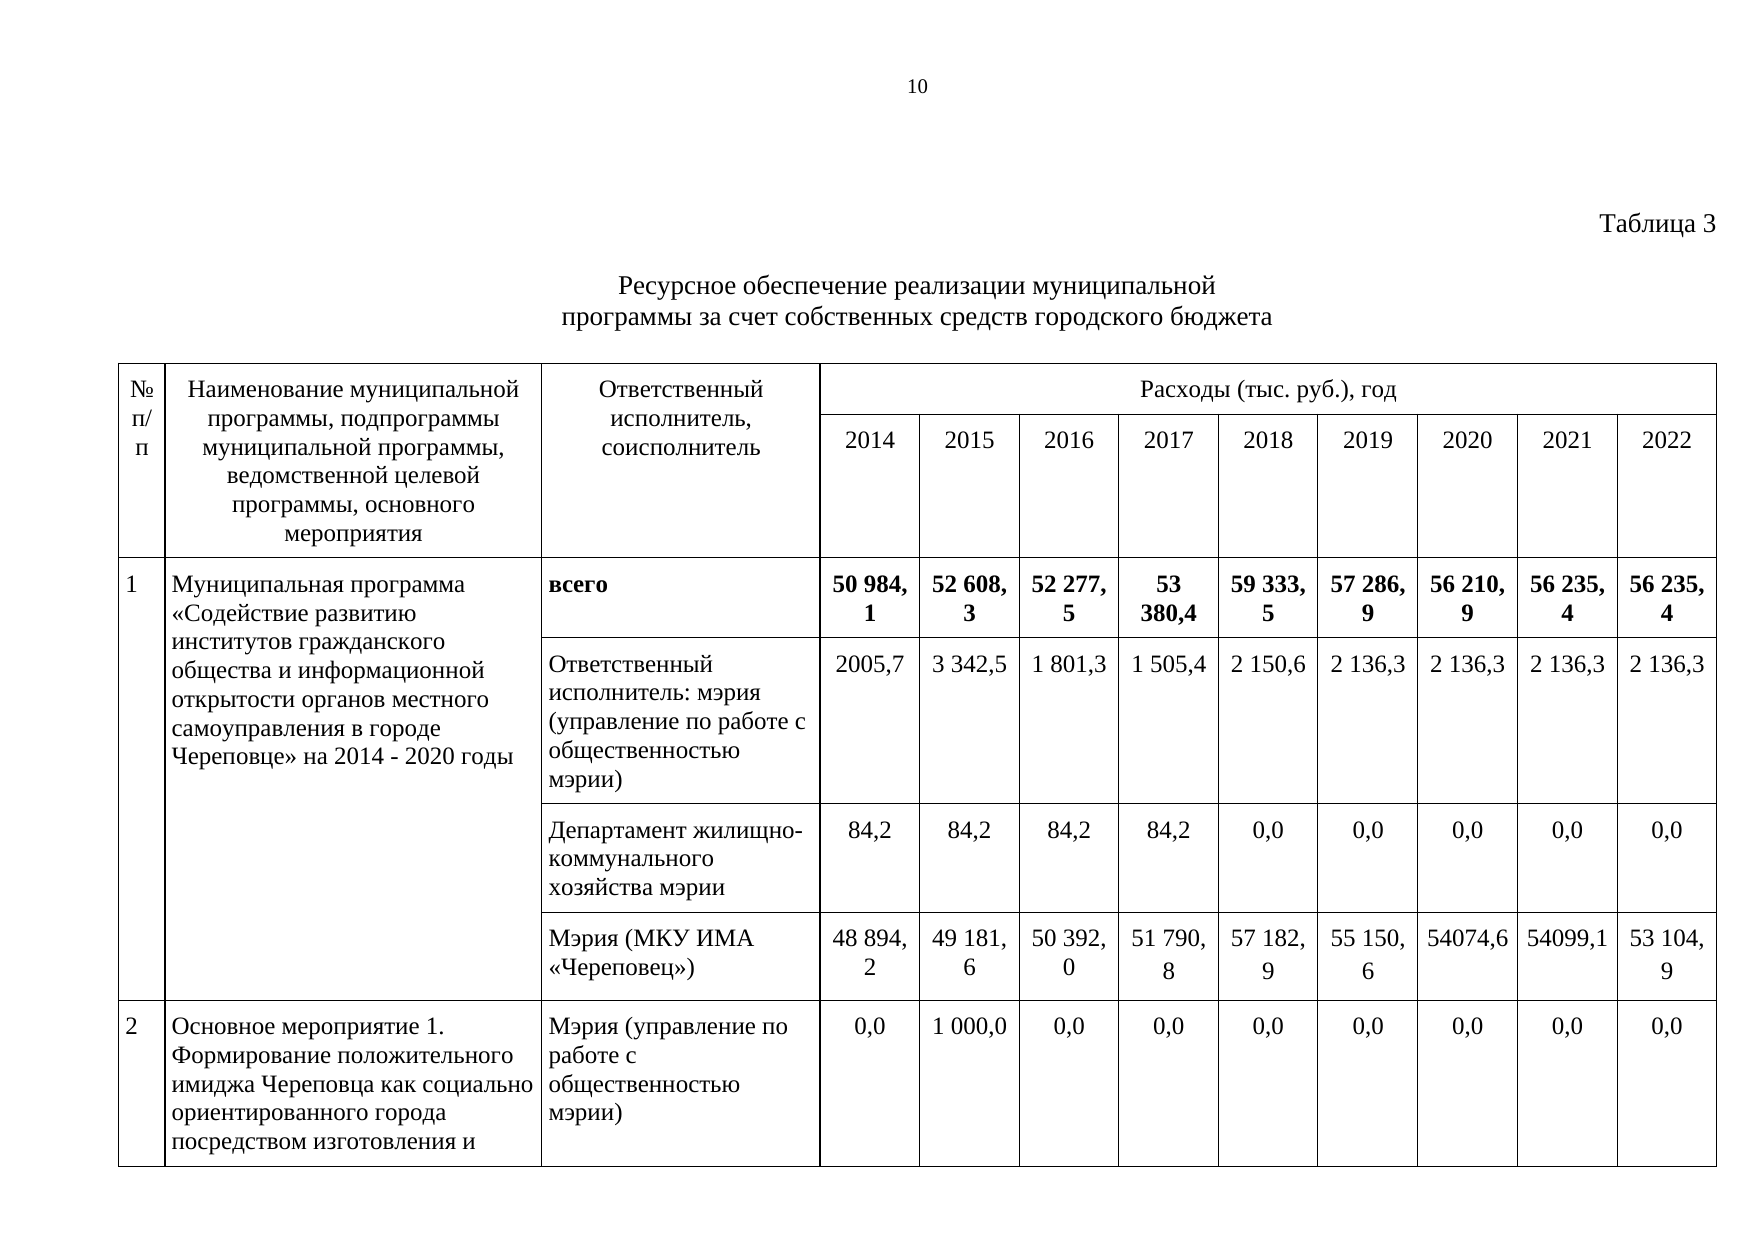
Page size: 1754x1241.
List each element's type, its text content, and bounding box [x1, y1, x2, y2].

table_cell Департамент жилищно-коммунального хозяйства мэрии [542, 804, 819, 912]
table_cell 0,0 [1219, 804, 1317, 912]
table_cell 2021 [1518, 415, 1617, 557]
table_header Расходы (тыс. руб.), год [821, 364, 1716, 413]
table_cell 57 182,9 [1219, 913, 1317, 999]
table_cell Мэрия (МКУ ИМА «Череповец») [542, 913, 819, 999]
table_cell 56 235,4 [1618, 558, 1716, 637]
text программы за счет собственных средств городского бюджета [118, 300, 1716, 331]
table_cell 0,0 [1618, 1001, 1716, 1166]
table_cell 0,0 [1418, 1001, 1517, 1166]
table_cell 57 286,9 [1318, 558, 1417, 637]
table_cell 1 801,3 [1020, 638, 1118, 803]
table_cell 2015 [920, 415, 1019, 557]
table_cell Ответственный исполнитель: мэрия (управление по работе с общественностью мэрии) [542, 638, 819, 803]
table_header Наименование муниципальной программы, подпрограммы муниципальной программы, ведомственной целевой программы, основного мероприятия [166, 364, 541, 557]
table_cell Мэрия (управление по работе с общественностью мэрии) [542, 1001, 819, 1166]
table_cell 2 136,3 [1618, 638, 1716, 803]
table_cell 2022 [1618, 415, 1716, 557]
table_cell 52 608,3 [920, 558, 1019, 637]
table_cell всего [542, 558, 819, 637]
table_cell 84,2 [1119, 804, 1218, 912]
table_cell 1 000,0 [920, 1001, 1019, 1166]
table_cell 2 136,3 [1418, 638, 1517, 803]
table_cell 0,0 [1020, 1001, 1118, 1166]
table_cell 0,0 [1418, 804, 1517, 912]
table_cell 3 342,5 [920, 638, 1019, 803]
table_cell 2014 [821, 415, 919, 557]
table_header Ответственный исполнитель, соисполнитель [542, 364, 819, 557]
table_cell 51 790,8 [1119, 913, 1218, 999]
table_cell 53 104,9 [1618, 913, 1716, 999]
table_cell 54074,6 [1418, 913, 1517, 999]
table_cell 0,0 [1318, 804, 1417, 912]
table_cell 1 [119, 558, 164, 999]
table_cell 2 150,6 [1219, 638, 1317, 803]
table_cell 2017 [1119, 415, 1218, 557]
table_cell 2020 [1418, 415, 1517, 557]
table_cell 49 181,6 [920, 913, 1019, 999]
table_cell 52 277,5 [1020, 558, 1118, 637]
table_cell Муниципальная программа «Содействие развитию институтов гражданского общества и информационной открытости органов местного самоуправления в городе Череповце» на 2014 - 2020 годы [166, 558, 541, 999]
table_cell 0,0 [1318, 1001, 1417, 1166]
table_cell 84,2 [821, 804, 919, 912]
table_cell 0,0 [1518, 804, 1617, 912]
table_cell 0,0 [821, 1001, 919, 1166]
text Ресурсное обеспечение реализации муниципальной [118, 269, 1716, 300]
table_cell 54099,1 [1518, 913, 1617, 999]
table_cell 2 [119, 1001, 164, 1166]
table_cell 1 505,4 [1119, 638, 1218, 803]
table_cell 50 392,0 [1020, 913, 1118, 999]
table_cell 2016 [1020, 415, 1118, 557]
table_cell 2 136,3 [1518, 638, 1617, 803]
table_cell 84,2 [1020, 804, 1118, 912]
table_cell 0,0 [1119, 1001, 1218, 1166]
text Таблица 3 [118, 207, 1716, 238]
table_cell 50 984,1 [821, 558, 919, 637]
table_cell 56 235,4 [1518, 558, 1617, 637]
table_cell 84,2 [920, 804, 1019, 912]
table_header № п/п [119, 364, 164, 557]
table_cell 59 333,5 [1219, 558, 1317, 637]
table_cell 0,0 [1618, 804, 1716, 912]
table_cell 55 150,6 [1318, 913, 1417, 999]
table_cell 2005,7 [821, 638, 919, 803]
table_cell 2 136,3 [1318, 638, 1417, 803]
table_cell 48 894,2 [821, 913, 919, 999]
table_cell 2019 [1318, 415, 1417, 557]
table_cell 0,0 [1518, 1001, 1617, 1166]
table_cell 2018 [1219, 415, 1317, 557]
table_cell 53 380,4 [1119, 558, 1218, 637]
table_cell 0,0 [1219, 1001, 1317, 1166]
table_cell 56 210,9 [1418, 558, 1517, 637]
